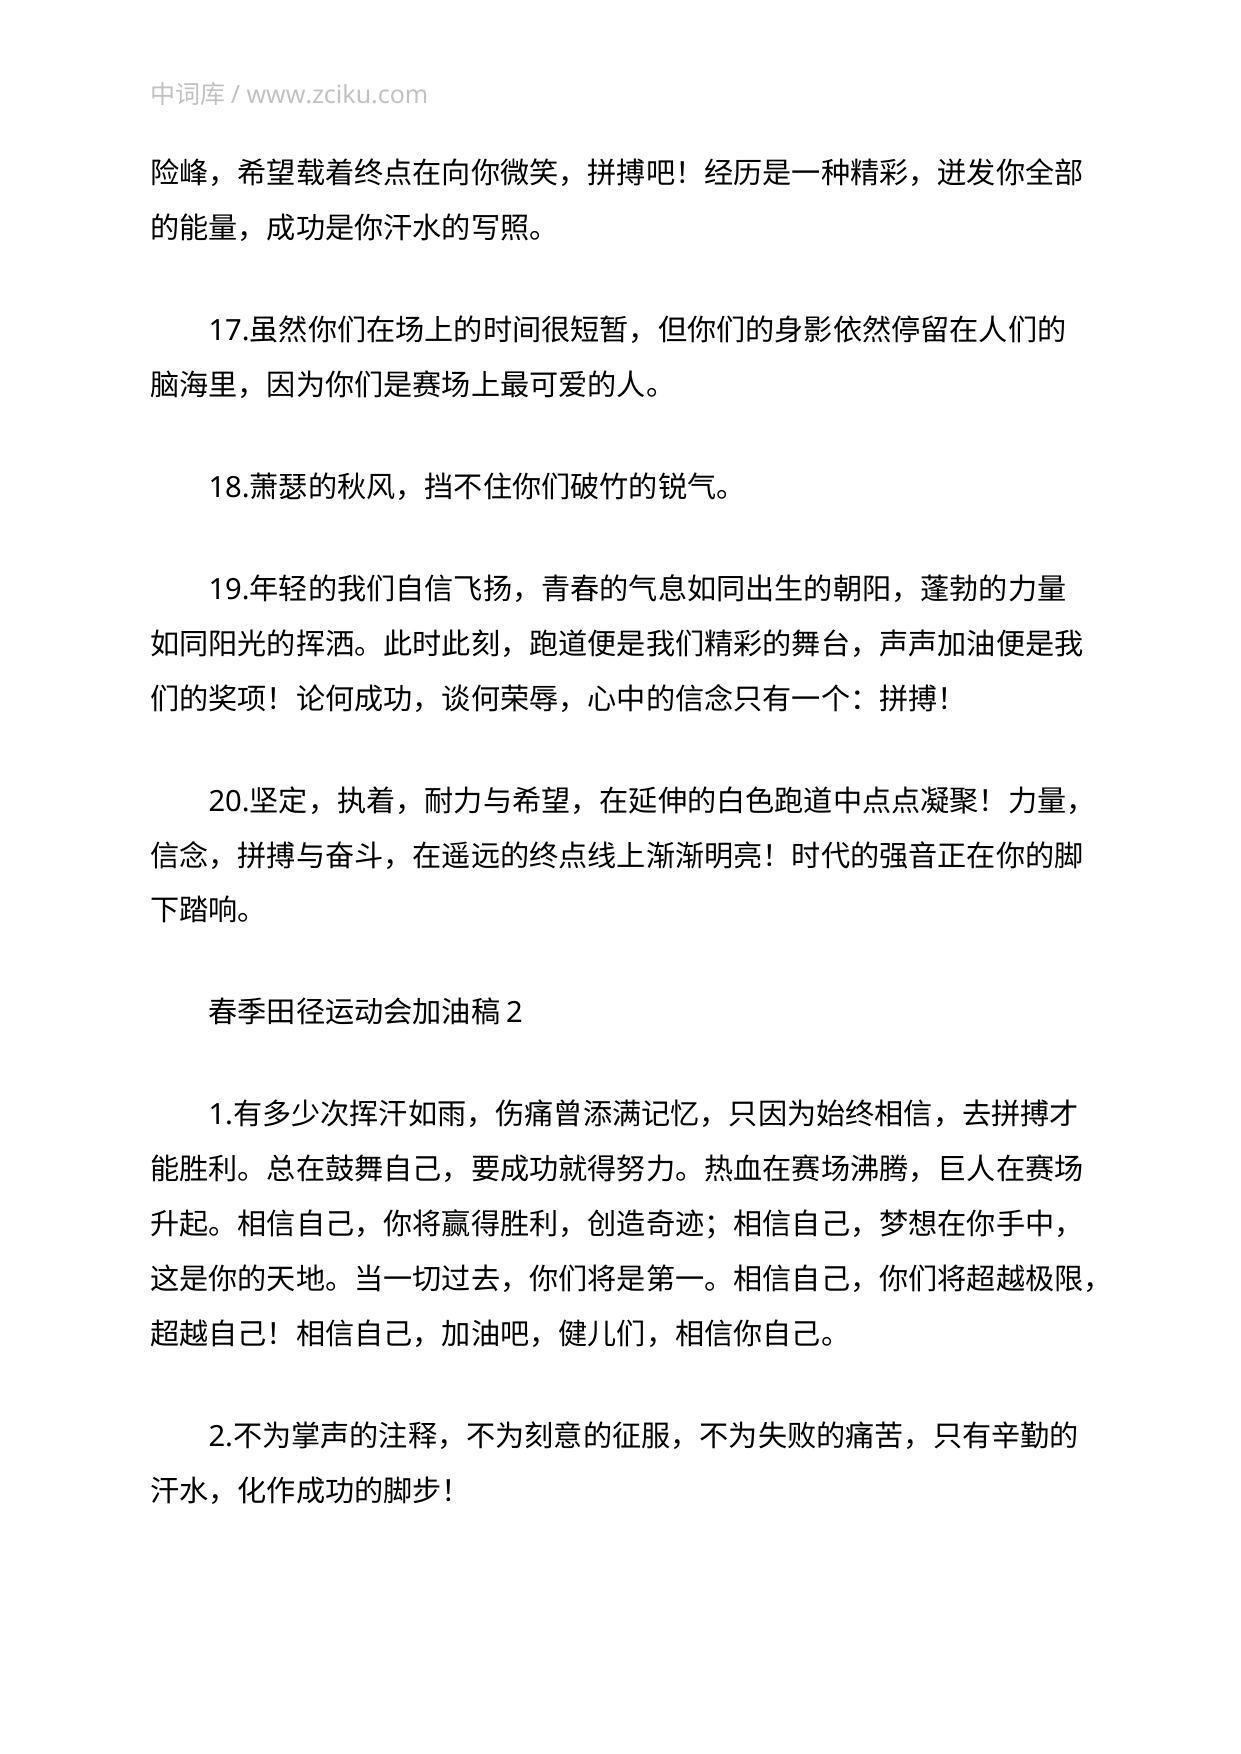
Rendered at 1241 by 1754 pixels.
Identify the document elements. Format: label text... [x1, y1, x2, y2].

text 2.不为掌声的注释，不为刻意的征服，不为失败的痛苦，只有辛勤的汗水，化作成功的脚步！ [150, 1412, 1090, 1509]
text 20.坚定，执着，耐力与希望，在延伸的白色跑道中点点凝聚！力量，信念，拼搏与奋斗，在遥远的终点线上渐渐明亮！时代的强音正在你的脚下踏响。 [150, 777, 1090, 929]
text 19.年轻的我们自信飞扬，青春的气息如同出生的朝阳，蓬勃的力量如同阳光的挥洒。此时此刻，跑道便是我们精彩的舞台，声声加油便是我们的奖项！论何成功，谈何荣辱，心中的信念只有一个：拼搏！ [150, 565, 1090, 718]
text 18.萧瑟的秋风，挡不住你们破竹的锐气。 [150, 463, 1090, 506]
text 春季田径运动会加油稿2 [150, 989, 1090, 1031]
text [150, 150, 1090, 247]
text 17.虽然你们在场上的时间很短暂，但你们的身影依然停留在人们的脑海里，因为你们是赛场上最可爱的人。 [150, 307, 1090, 404]
text 1.有多少次挥汗如雨，伤痛曾添满记忆，只因为始终相信，去拼搏才能胜利。总在鼓舞自己，要成功就得努力。热血在赛场沸腾，巨人在赛场升起。相信自己，你将赢得胜利，创造奇迹；相信自己，梦想在你手中，这是你的天地。当一切过去，你们将是第一。相信自己，你们将超越极限，超越自己！相信自己，加油吧，健儿们，相信你自己。 [150, 1091, 1090, 1353]
